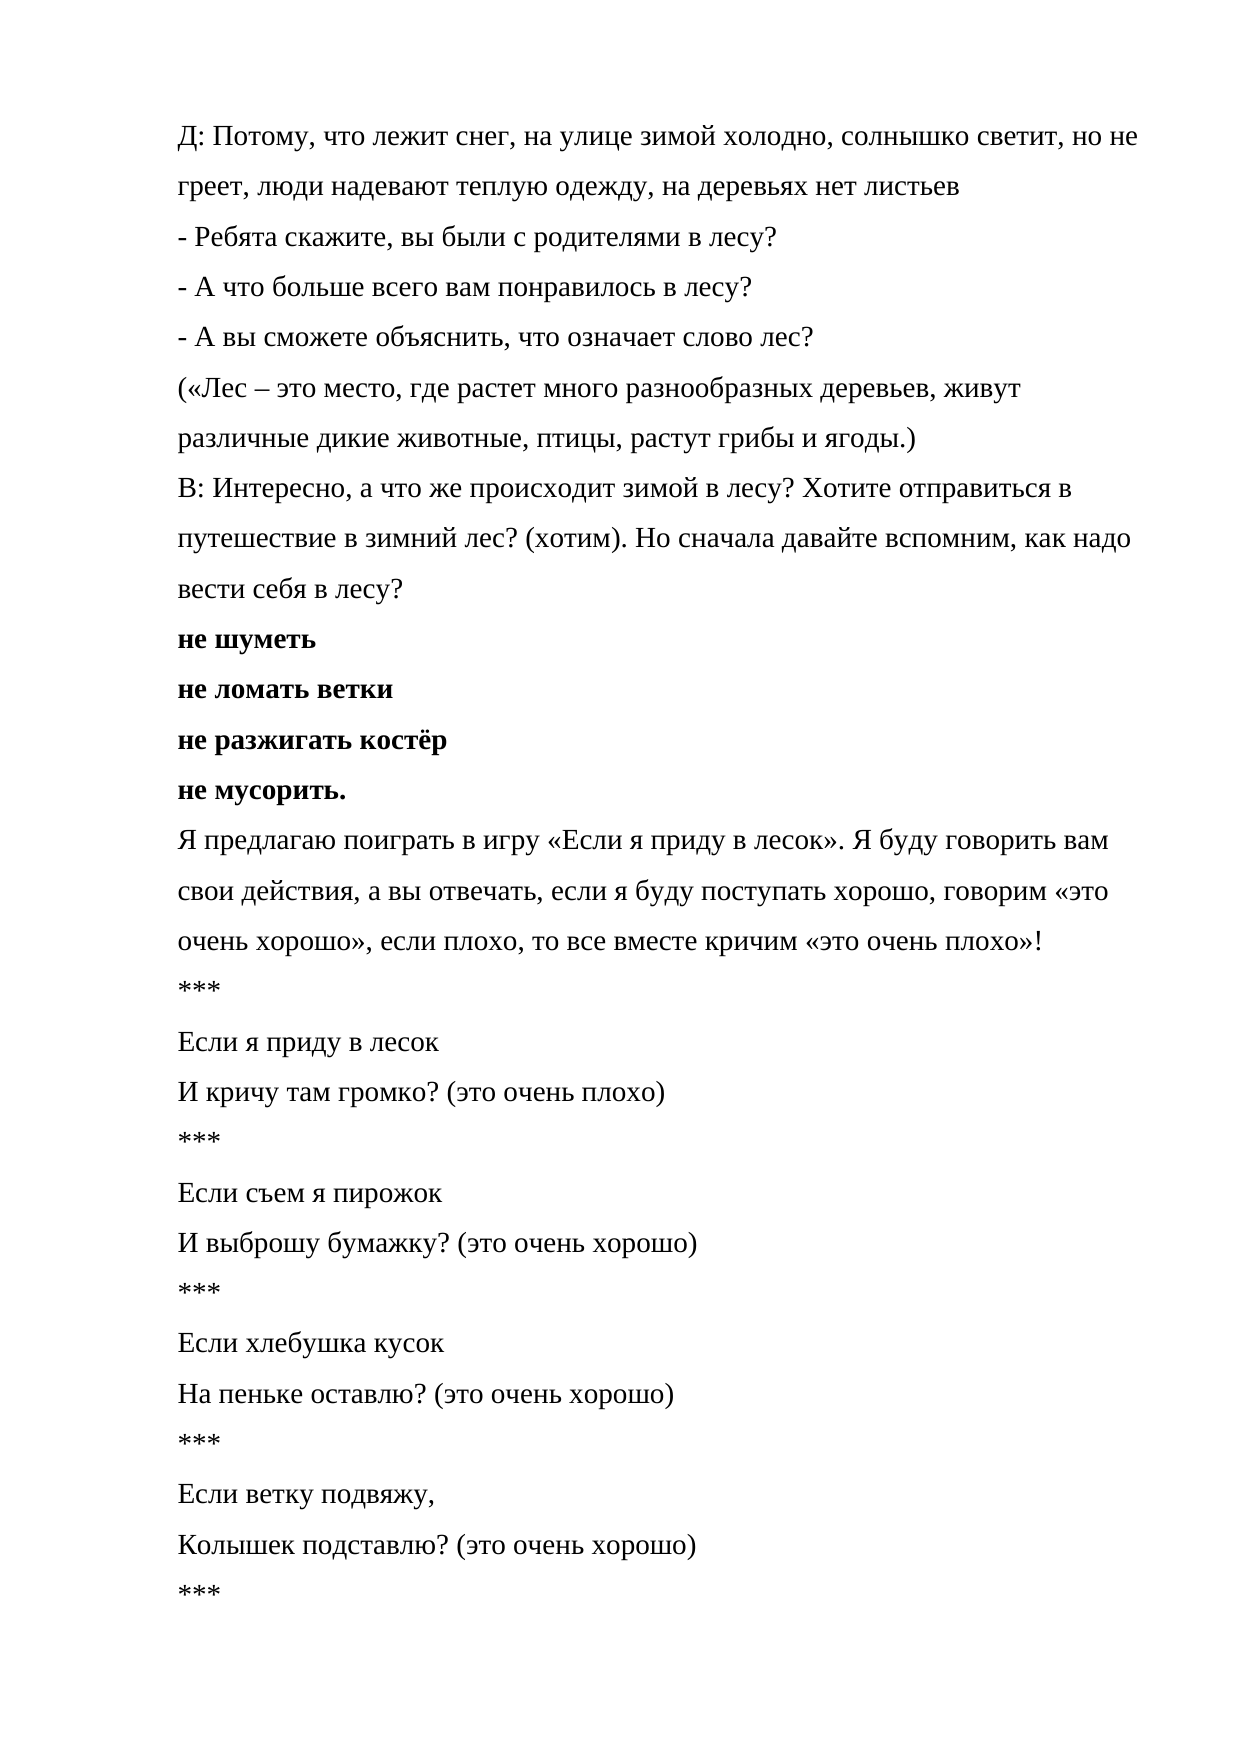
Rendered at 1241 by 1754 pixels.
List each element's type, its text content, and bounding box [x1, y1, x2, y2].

text Колышек подставлю? (это очень хорошо) [177, 1527, 1152, 1560]
text *** [177, 1124, 1152, 1158]
text И выброшу бумажку? (это очень хорошо) [177, 1225, 1152, 1258]
text - А что больше всего вам понравилось в лесу? [177, 269, 1152, 303]
text не ломать ветки [177, 672, 1152, 705]
text *** [177, 973, 1152, 1007]
text *** [177, 1577, 1152, 1611]
text («Лес – это место, где растет много разнообразных деревьев, живут различные дикие животные, птицы, растут грибы и ягоды.) [177, 370, 1152, 453]
text не мусорить. [177, 772, 1152, 806]
text Я предлагаю поиграть в игру «Если я приду в лесок». Я буду говорить вам свои действия, а вы отвечать, если я буду поступать хорошо, говорим «это очень хорошо», если плохо, то все вместе кричим «это очень плохо»! [177, 822, 1152, 957]
text Если ветку подвяжу, [177, 1477, 1152, 1510]
text *** [177, 1275, 1152, 1309]
text На пеньке оставлю? (это очень хорошо) [177, 1376, 1152, 1409]
text не разжигать костёр [177, 722, 1152, 755]
text не шуметь [177, 621, 1152, 655]
text И кричу там громко? (это очень плохо) [177, 1074, 1152, 1108]
text В: Интересно, а что же происходит зимой в лесу? Хотите отправиться в путешествие в зимний лес? (хотим). Но сначала давайте вспомним, как надо вести себя в лесу? [177, 470, 1152, 604]
text *** [177, 1426, 1152, 1460]
text Если я приду в лесок [177, 1024, 1152, 1057]
text Если съем я пирожок [177, 1175, 1152, 1208]
text - А вы сможете объяснить, что означает слово лес? [177, 319, 1152, 353]
text Если хлебушка кусок [177, 1326, 1152, 1359]
text - Ребята скажите, вы были с родителями в лесу? [177, 219, 1152, 252]
text Д: Потому, что лежит снег, на улице зимой холодно, солнышко светит, но не греет, люди надевают теплую одежду, на деревьях нет листьев [177, 118, 1152, 202]
